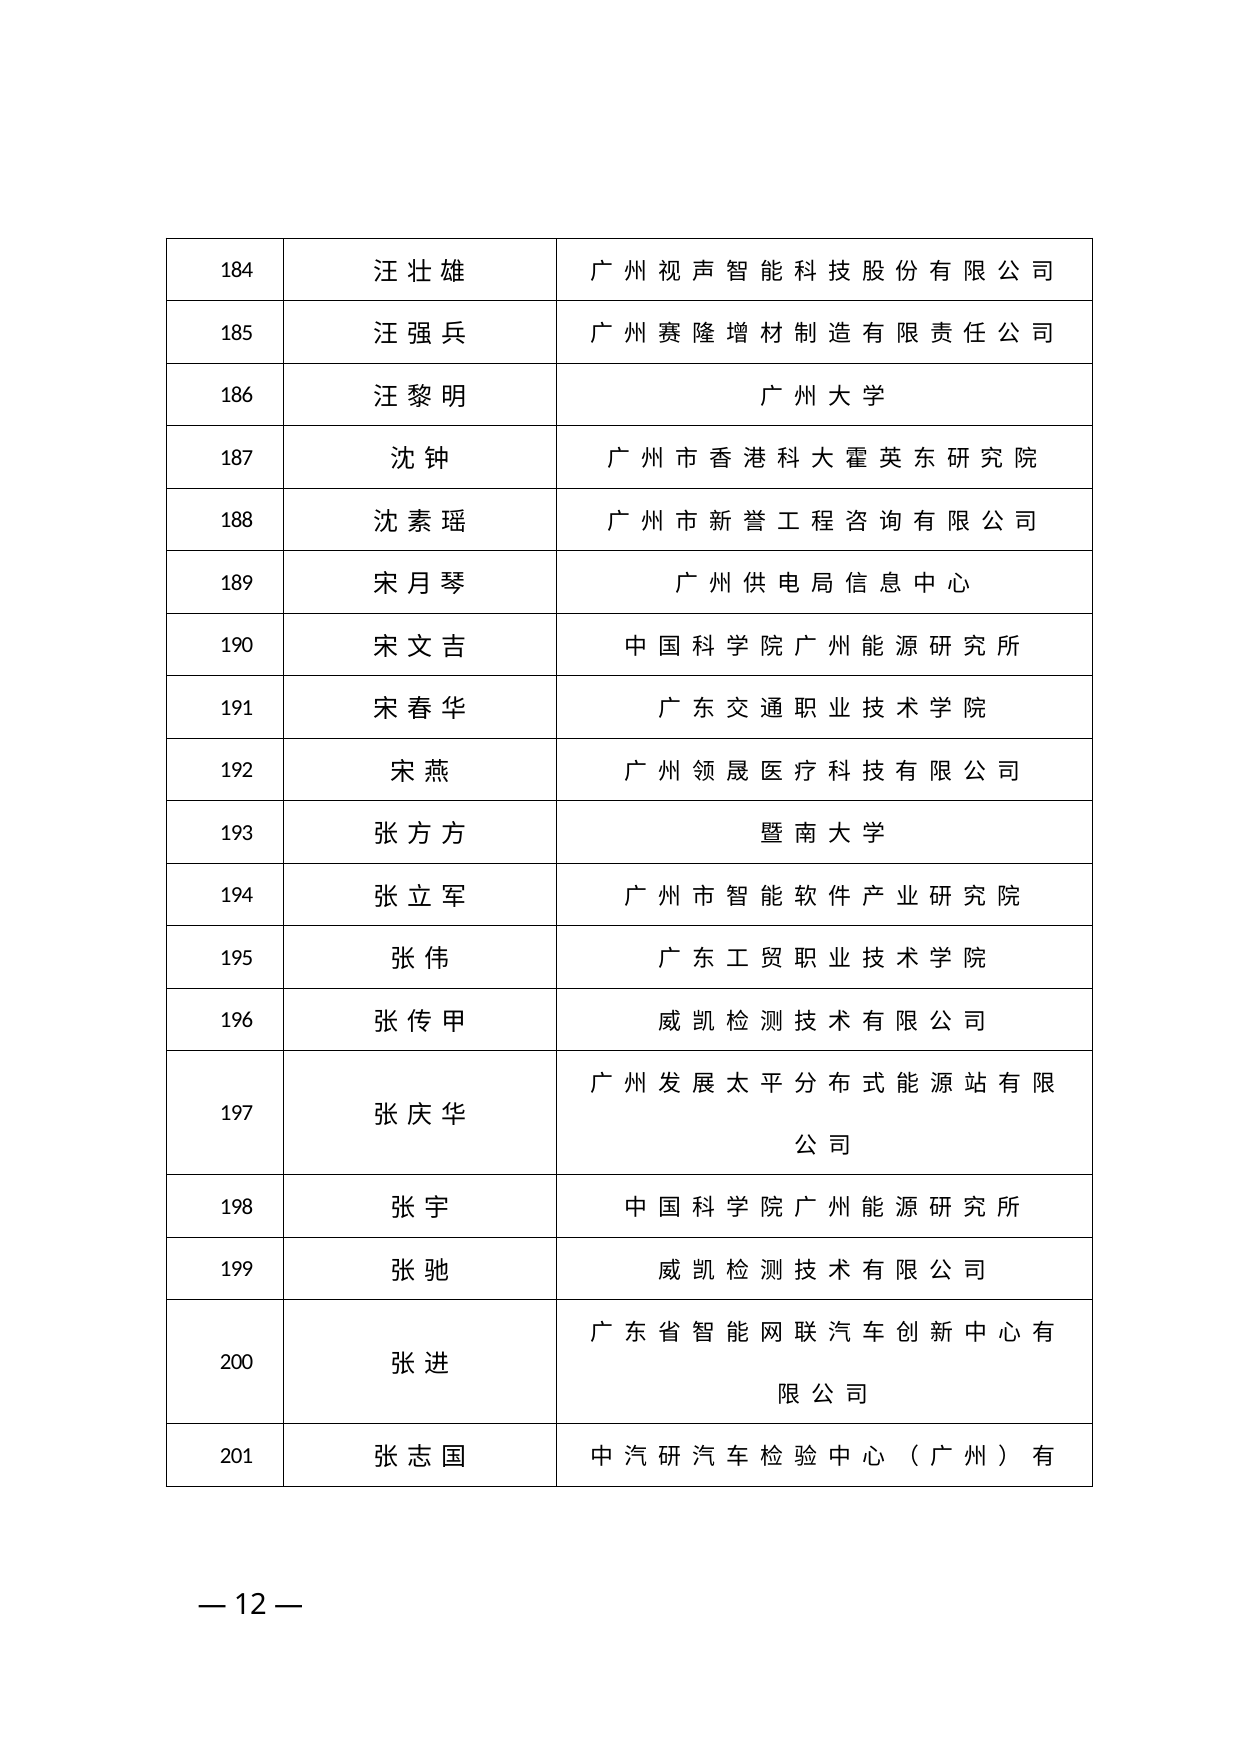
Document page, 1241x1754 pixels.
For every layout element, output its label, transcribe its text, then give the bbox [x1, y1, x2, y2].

table_cell 张驰 [284, 1238, 556, 1299]
table_cell 广州视声智能科技股份有限公司 [557, 239, 1092, 300]
table_cell 184 [167, 239, 283, 300]
table_cell 宋文吉 [284, 614, 556, 675]
table_cell 沈素瑶 [284, 489, 556, 550]
table_cell 196 [167, 989, 283, 1050]
table_cell 189 [167, 551, 283, 613]
table_cell 张庆华 [284, 1051, 556, 1174]
table_cell 中国科学院广州能源研究所 [557, 614, 1092, 675]
table_cell 201 [167, 1424, 283, 1486]
table_cell 197 [167, 1051, 283, 1174]
table_cell 张传甲 [284, 989, 556, 1050]
table_cell 广州市智能软件产业研究院 [557, 864, 1092, 925]
table_cell 188 [167, 489, 283, 550]
table_cell 186 [167, 364, 283, 425]
table_cell 汪强兵 [284, 301, 556, 363]
table_cell 威凯检测技术有限公司 [557, 989, 1092, 1050]
table_cell 宋春华 [284, 676, 556, 738]
table_cell 198 [167, 1175, 283, 1237]
table_cell 广州市香港科大霍英东研究院 [557, 426, 1092, 488]
table_cell 广州供电局信息中心 [557, 551, 1092, 613]
table_cell 张方方 [284, 801, 556, 863]
table_cell 191 [167, 676, 283, 738]
table_cell 192 [167, 739, 283, 800]
table_cell 广州市新誉工程咨询有限公司 [557, 489, 1092, 550]
table_cell 张伟 [284, 926, 556, 988]
table_cell 沈钟 [284, 426, 556, 488]
table_cell 中汽研汽车检验中心（广州）有限公司 [557, 1424, 1092, 1486]
table_cell 张志国 [284, 1424, 556, 1486]
table_cell 广州发展太平分布式能源站有限公司 [557, 1051, 1092, 1174]
table_cell 广州领晟医疗科技有限公司 [557, 739, 1092, 800]
table_cell 187 [167, 426, 283, 488]
table_cell 张进 [284, 1300, 556, 1423]
table_cell 宋月琴 [284, 551, 556, 613]
table_cell 广东工贸职业技术学院 [557, 926, 1092, 988]
table_cell 广州赛隆增材制造有限责任公司 [557, 301, 1092, 363]
table_cell 广州大学 [557, 364, 1092, 425]
table_cell 194 [167, 864, 283, 925]
table_cell 193 [167, 801, 283, 863]
table_cell 汪黎明 [284, 364, 556, 425]
table_cell 汪壮雄 [284, 239, 556, 300]
table_cell 199 [167, 1238, 283, 1299]
table_cell 宋燕 [284, 739, 556, 800]
table_cell 暨南大学 [557, 801, 1092, 863]
table_cell 中国科学院广州能源研究所 [557, 1175, 1092, 1237]
table_cell 威凯检测技术有限公司 [557, 1238, 1092, 1299]
table_cell 185 [167, 301, 283, 363]
table_cell 195 [167, 926, 283, 988]
table_cell 张宇 [284, 1175, 556, 1237]
table_cell 200 [167, 1300, 283, 1423]
table_cell 广东省智能网联汽车创新中心有限公司 [557, 1300, 1092, 1423]
table_cell 190 [167, 614, 283, 675]
table_cell 广东交通职业技术学院 [557, 676, 1092, 738]
table_cell 张立军 [284, 864, 556, 925]
